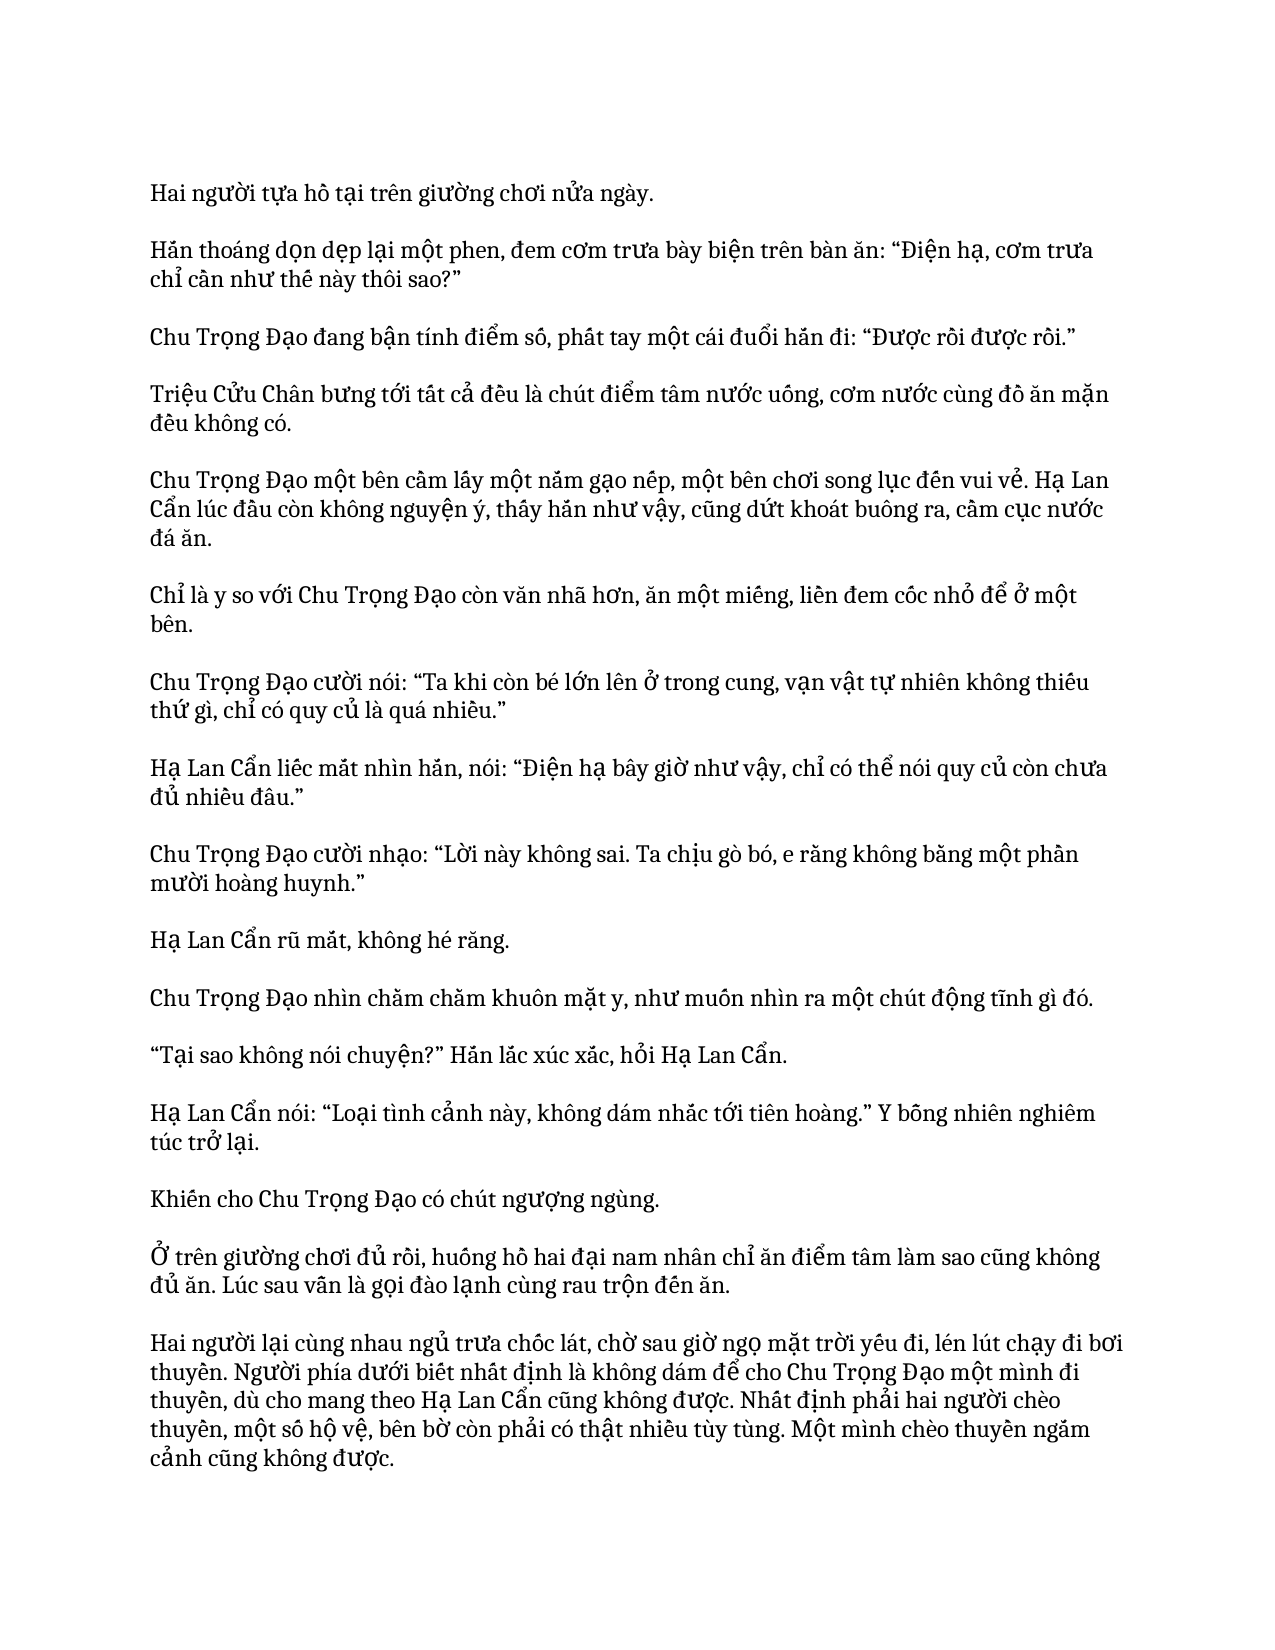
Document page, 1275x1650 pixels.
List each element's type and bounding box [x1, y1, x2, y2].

text [150, 150, 1125, 1472]
